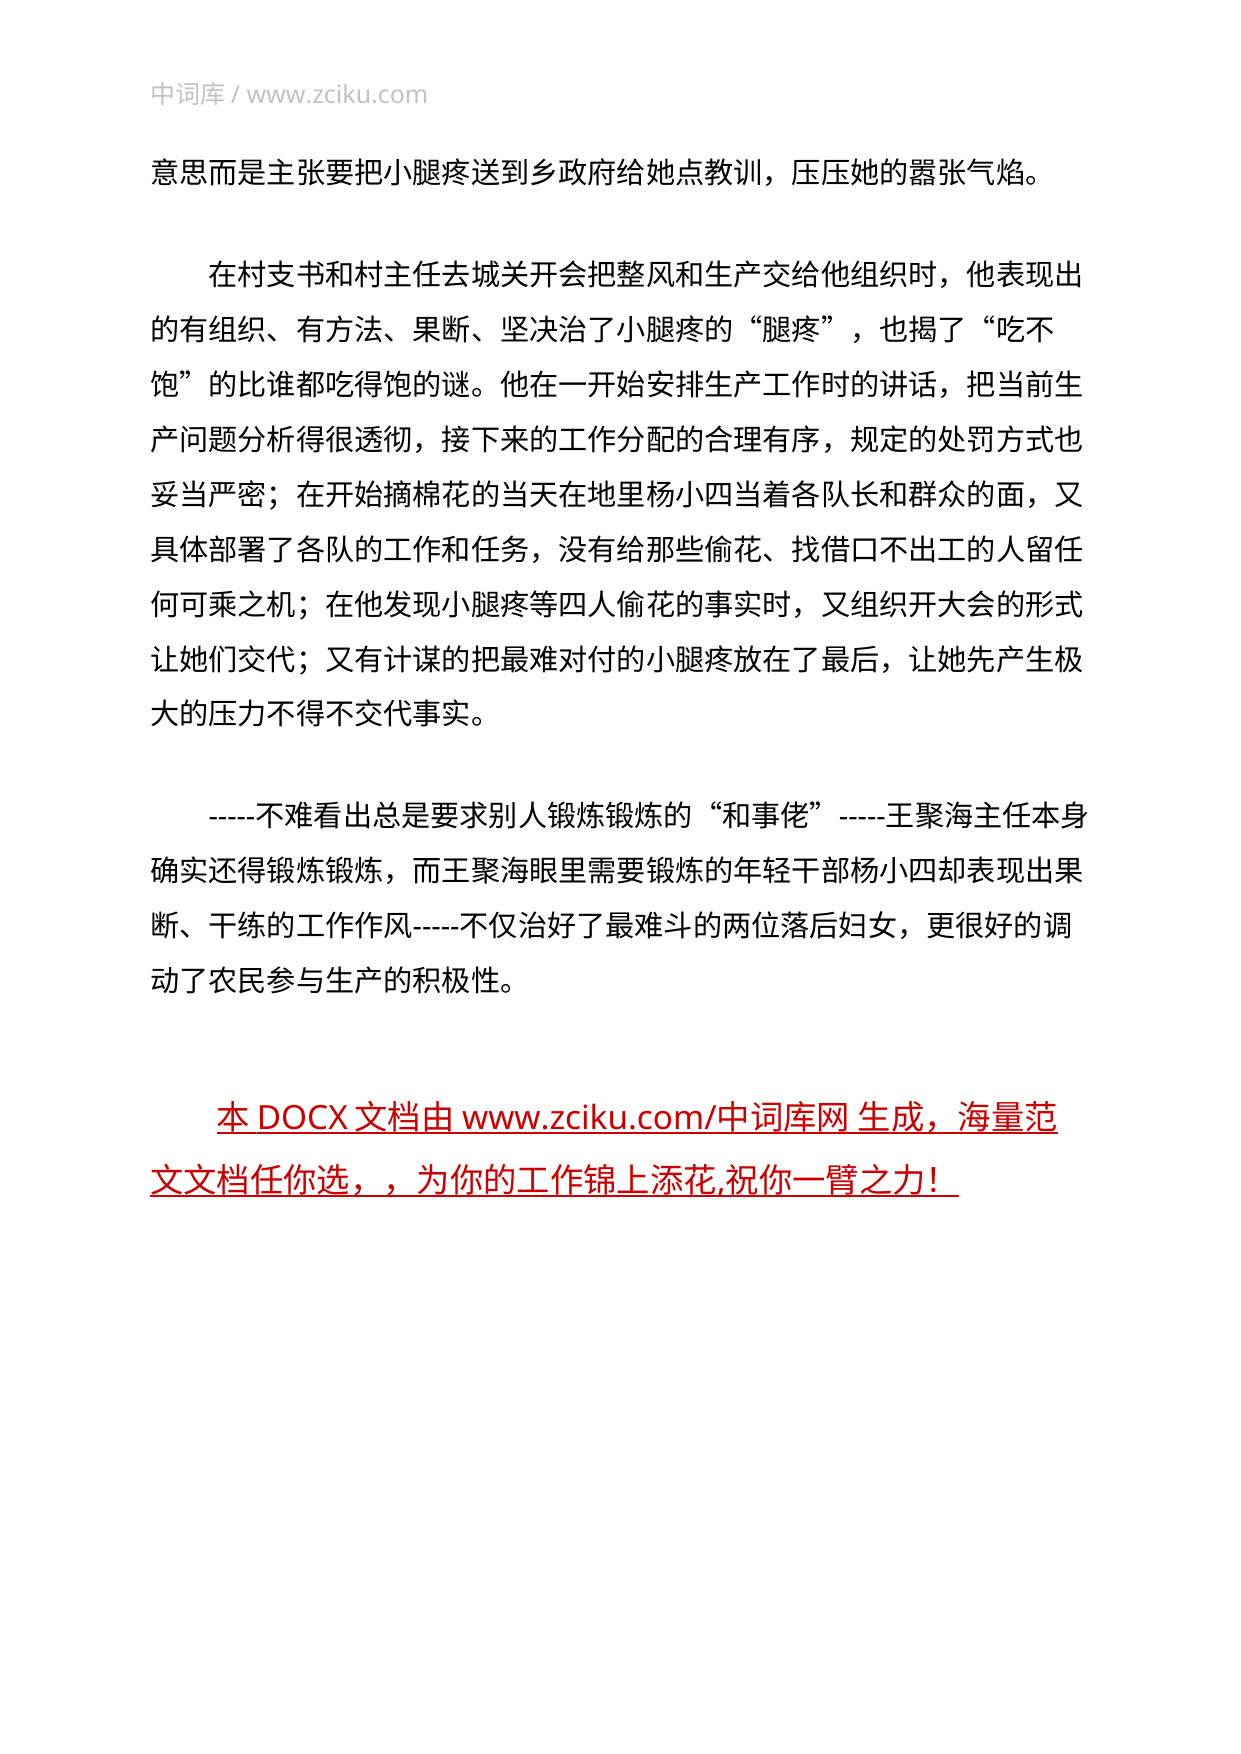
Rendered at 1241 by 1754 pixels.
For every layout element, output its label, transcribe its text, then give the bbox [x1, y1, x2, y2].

text -----不难看出总是要求别人锻炼锻炼的“和事佬”-----王聚海主任本身确实还得锻炼锻炼，而王聚海眼里需要锻炼的年轻干部杨小四却表现出果断、干练的工作作风-----不仅治好了最难斗的两位落后妇女，更很好的调动了农民参与生产的积极性。 [150, 793, 1090, 1000]
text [150, 150, 1090, 192]
text 本DOCX文档由 www.zciku.com/中词库网 生成，海量范文文档任你选，，为你的工作锦上添花,祝你一臂之力！ [150, 1091, 1090, 1202]
text 在村支书和村主任去城关开会把整风和生产交给他组织时，他表现出的有组织、有方法、果断、坚决治了小腿疼的“腿疼”，也揭了“吃不饱”的比谁都吃得饱的谜。他在一开始安排生产工作时的讲话，把当前生产问题分析得很透彻，接下来的工作分配的合理有序，规定的处罚方式也妥当严密；在开始摘棉花的当天在地里杨小四当着各队长和群众的面，又具体部署了各队的工作和任务，没有给那些偷花、找借口不出工的人留任何可乘之机；在他发现小腿疼等四人偷花的事实时，又组织开大会的形式让她们交代；又有计谋的把最难对付的小腿疼放在了最后，让她先产生极大的压力不得不交代事实。 [150, 252, 1090, 733]
